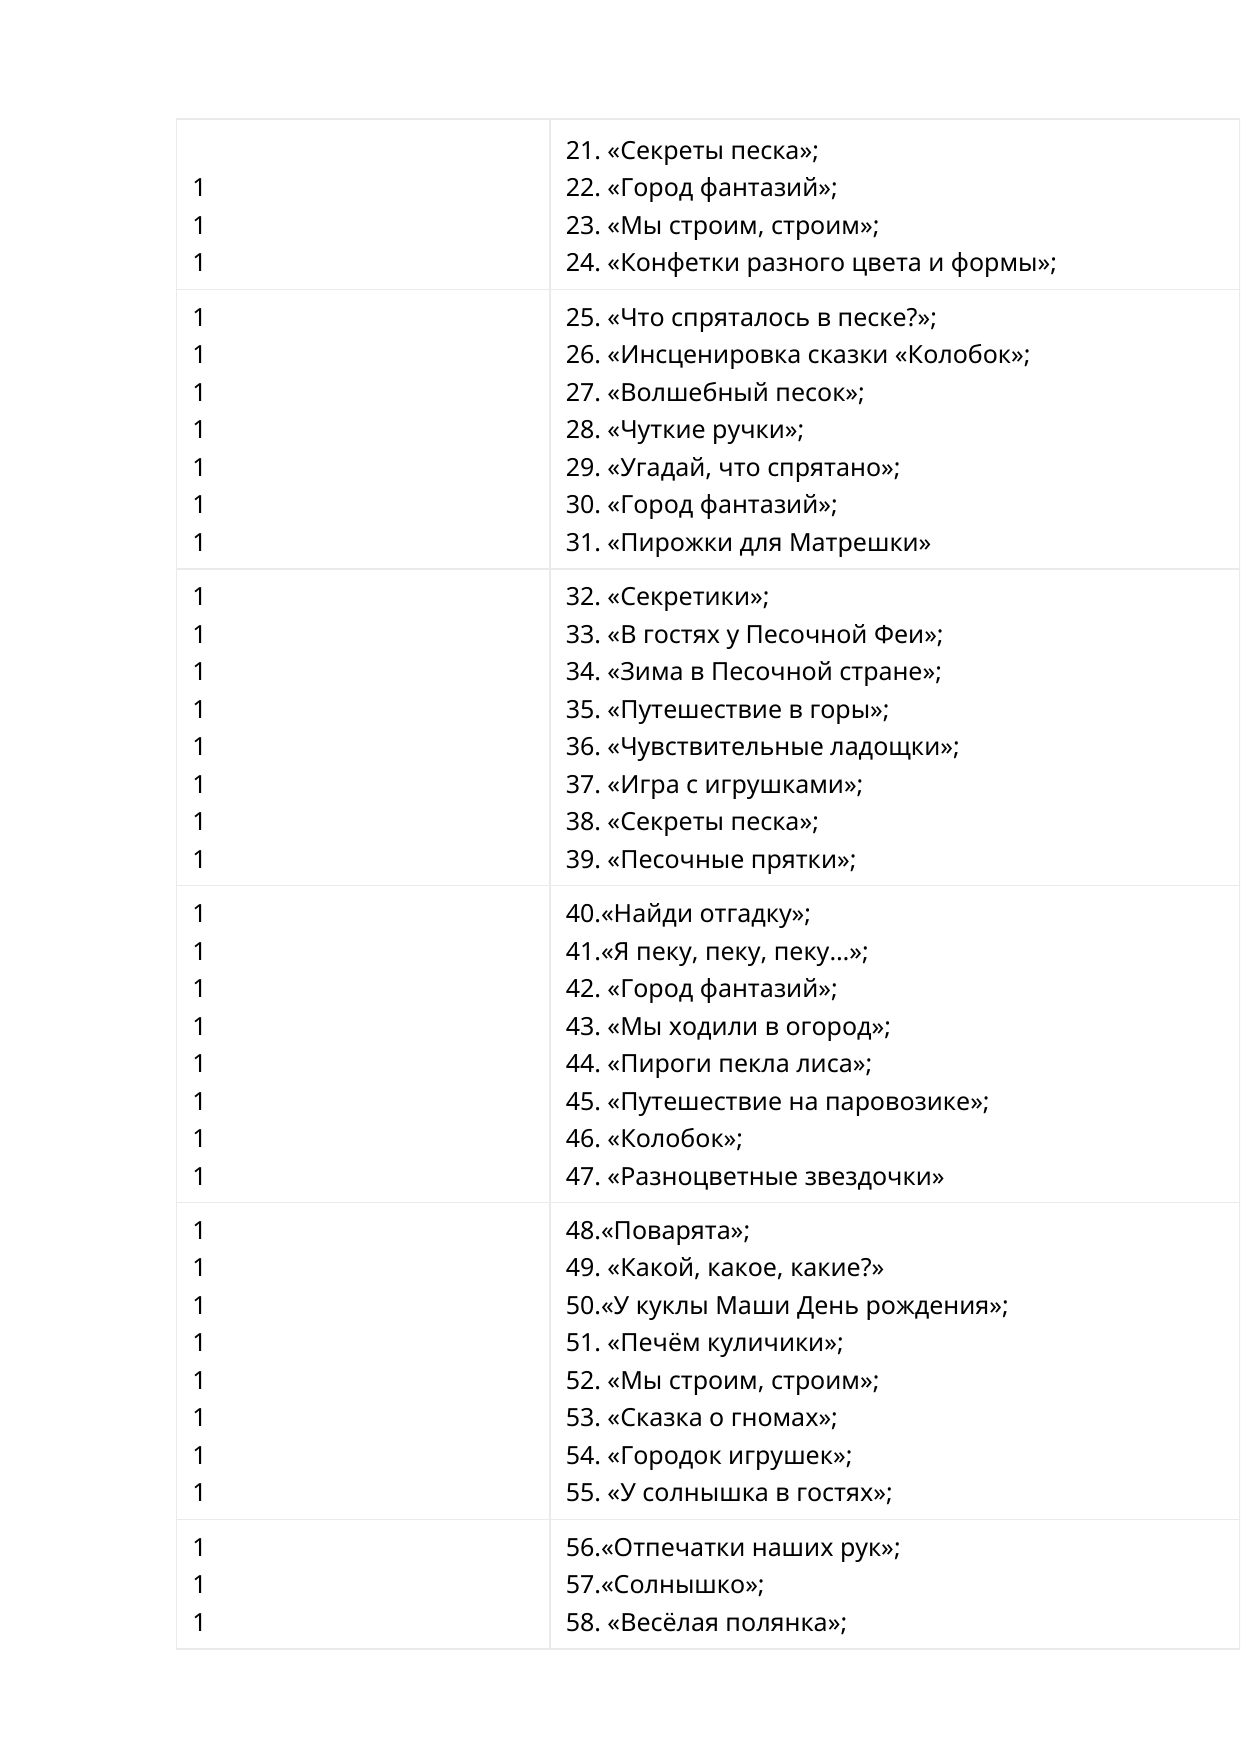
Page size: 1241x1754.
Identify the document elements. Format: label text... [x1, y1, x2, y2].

table_cell 1 1 1 1 1 1 1 1 [177, 570, 549, 885]
table_cell 48.«Поварята»; 49. «Какой, какое, какие?» 50.«У куклы Маши День рождения»; 51. «Печём куличики»; 52. «Мы строим, строим»; 53. «Сказка о гномах»; 54. «Городок игрушек»; 55. «У солнышка в гостях»; [551, 1203, 1239, 1518]
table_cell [551, 120, 1239, 288]
table_cell 40.«Найди отгадку»; 41.«Я пеку, пеку, пеку…»; 42. «Город фантазий»; 43. «Мы ходили в огород»; 44. «Пироги пекла лиса»; 45. «Путешествие на паровозике»; 46. «Колобок»; 47. «Разноцветные звездочки» [551, 886, 1239, 1202]
table_cell 1 1 1 1 1 1 1 [177, 290, 549, 568]
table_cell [551, 1520, 1239, 1648]
table_cell 1 1 1 1 1 [177, 1520, 549, 1648]
table_cell 1 1 1 1 1 1 1 1 [177, 1203, 549, 1518]
table_cell 32. «Секретики»; 33. «В гостях у Песочной Феи»; 34. «Зима в Песочной стране»; 35. «Путешествие в горы»; 36. «Чувствительные ладощки»; 37. «Игра с игрушками»; 38. «Секреты песка»; 39. «Песочные прятки»; [551, 570, 1239, 885]
table_cell 1 1 1 1 1 1 1 1 [177, 886, 549, 1202]
table_cell 1 1 1 1 1 1 1 [177, 120, 549, 288]
table_cell 25. «Что спряталось в песке?»; 26. «Инсценировка сказки «Колобок»; 27. «Волшебный песок»; 28. «Чуткие ручки»; 29. «Угадай, что спрятано»; 30. «Город фантазий»; 31. «Пирожки для Матрешки» [551, 290, 1239, 568]
